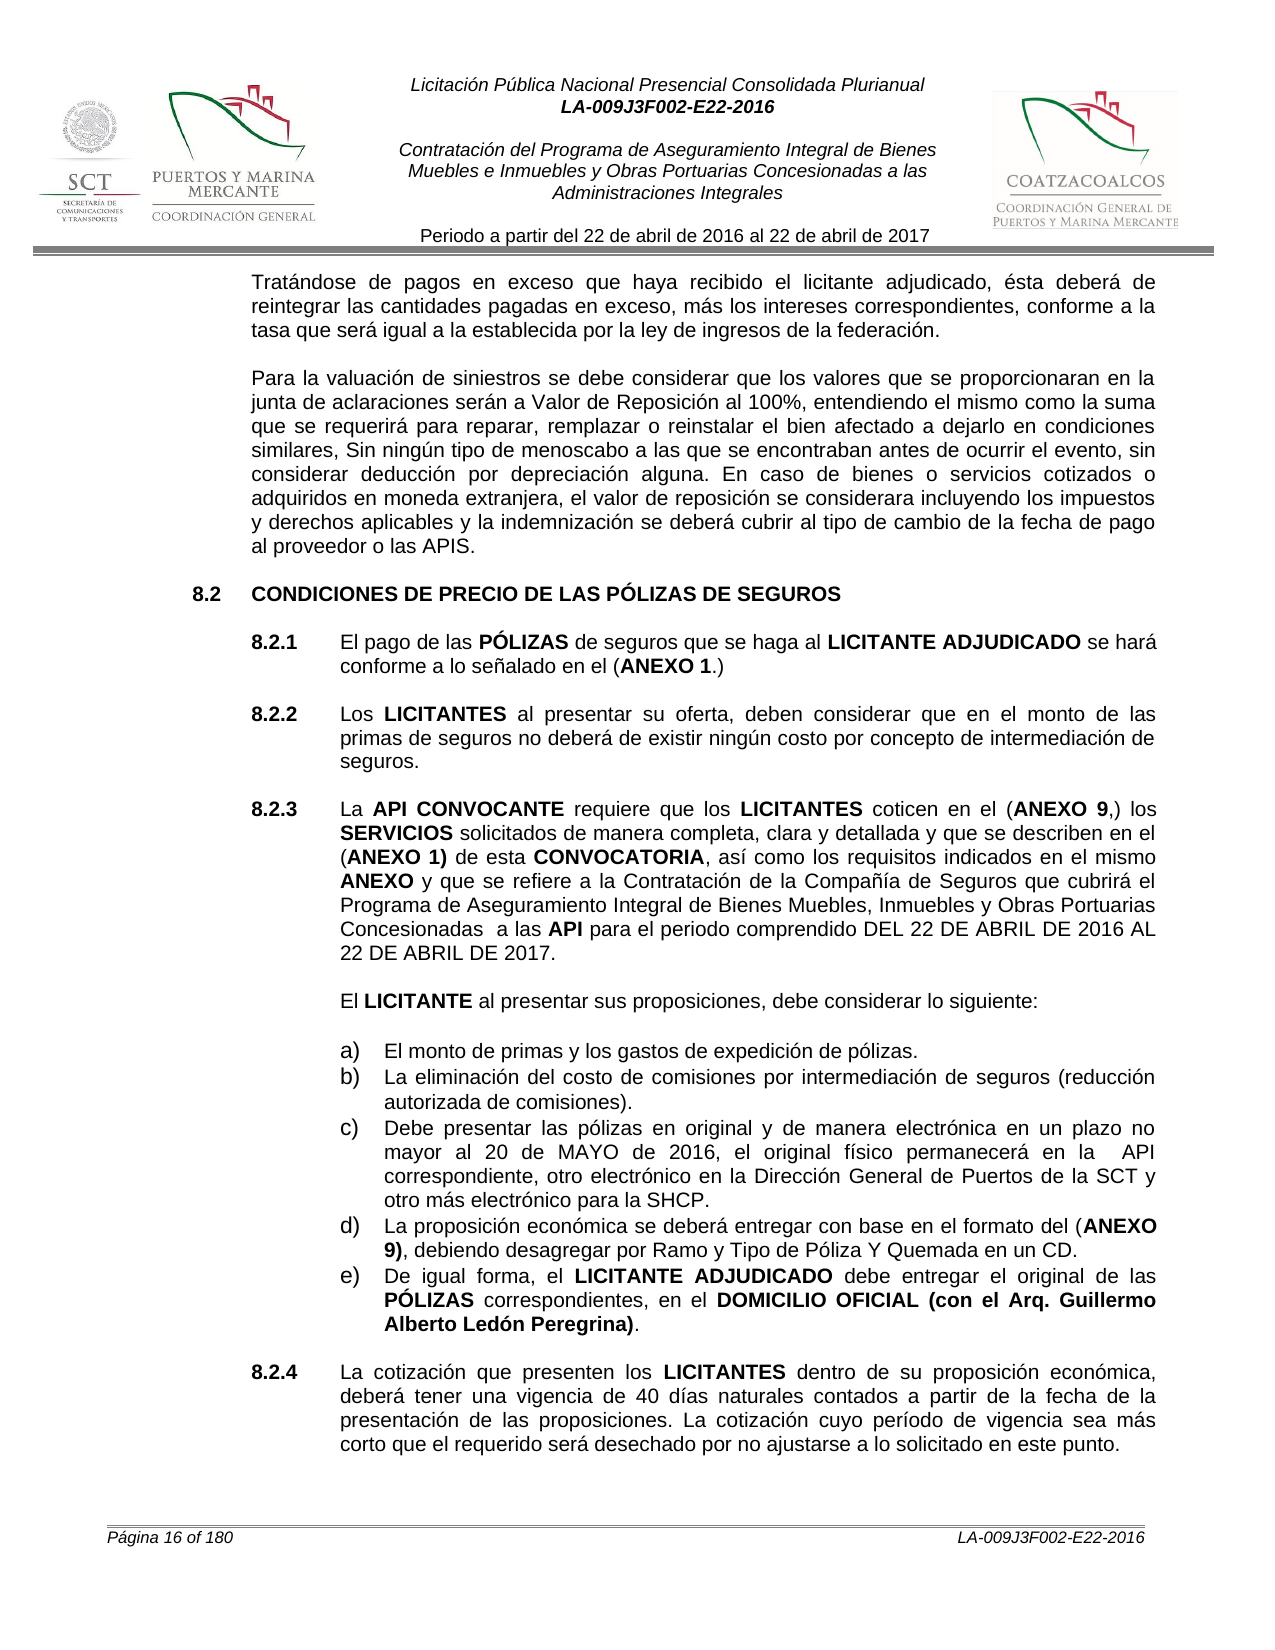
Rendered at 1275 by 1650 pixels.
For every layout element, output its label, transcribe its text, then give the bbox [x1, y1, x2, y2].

text Tratándose de pagos en exceso que haya recibido el licitante adjudicado, ésta deberá de reintegrar las cantidades pagadas en exceso, más los intereses correspondientes, conforme a la tasa que será igual a la establecida por la ley de ingresos de la federación. [251, 270, 1157, 342]
text 8.2.1 El pago de las PÓLIZAS de seguros que se haga al LICITANTE ADJUDICADO se hará conforme a lo señalado en el (ANEXO 1.) [251, 629, 1157, 677]
list El monto de primas y los gastos de expedición de pólizas. [340, 1037, 1157, 1063]
text El LICITANTE al presentar sus proposiciones, debe considerar lo siguiente: [340, 989, 1157, 1013]
list De igual forma, el LICITANTE ADJUDICADO debe entregar el original de las PÓLIZAS correspondientes, en el DOMICILIO OFICIAL (con el Arq. Guillermo Alberto Ledón Peregrina). [340, 1262, 1157, 1336]
list La proposición económica se deberá entregar con base en el formato del (ANEXO 9), debiendo desagregar por Ramo y Tipo de Póliza Y Quemada en un CD. [340, 1212, 1157, 1262]
text Para la valuación de siniestros se debe considerar que los valores que se proporcionaran en la junta de aclaraciones serán a Valor de Reposición al 100%, entendiendo el mismo como la suma que se requerirá para reparar, remplazar o reinstalar el bien afectado a dejarlo en condiciones similares, Sin ningún tipo de menoscabo a las que se encontraban antes de ocurrir el evento, sin considerar deducción por depreciación alguna. En caso de bienes o servicios cotizados o adquiridos en moneda extranjera, el valor de reposición se considerara incluyendo los impuestos y derechos aplicables y la indemnización se deberá cubrir al tipo de cambio de la fecha de pago al proveedor o las APIS. [251, 366, 1157, 558]
picture [992, 91, 1179, 229]
list Debe presentar las pólizas en original y de manera electrónica en un plazo no mayor al 20 de MAYO de 2016, el original físico permanecerá en la API correspondiente, otro electrónico en la Dirección General de Puertos de la SCT y otro más electrónico para la SHCP. [340, 1113, 1157, 1212]
picture [32, 85, 321, 235]
text 8.2.2 Los LICITANTES al presentar su oferta, deben considerar que en el monto de las primas de seguros no deberá de existir ningún costo por concepto de intermediación de seguros. [251, 701, 1157, 773]
list La eliminación del costo de comisiones por intermediación de seguros (reducción autorizada de comisiones). [340, 1063, 1157, 1113]
text 8.2.3 La API CONVOCANTE requiere que los LICITANTES coticen en el (ANEXO 9,) los SERVICIOS solicitados de manera completa, clara y detallada y que se describen en el (ANEXO 1) de esta CONVOCATORIA, así como los requisitos indicados en el mismo ANEXO y que se refiere a la Contratación de la Compañía de Seguros que cubrirá el Programa de Aseguramiento Integral de Bienes Muebles, Inmuebles y Obras Portuarias Concesionadas a las API para el periodo comprendido DEL 22 DE ABRIL DE 2016 AL 22 DE ABRIL DE 2017. [251, 797, 1157, 965]
text 8.2.4 La cotización que presenten los LICITANTES dentro de su proposición económica, deberá tener una vigencia de 40 días naturales contados a partir de la fecha de la presentación de las proposiciones. La cotización cuyo período de vigencia sea más corto que el requerido será desechado por no ajustarse a lo solicitado en este punto. [251, 1360, 1157, 1456]
text 8.2 CONDICIONES DE PRECIO DE LAS PÓLIZAS DE SEGUROS [192, 582, 1157, 606]
